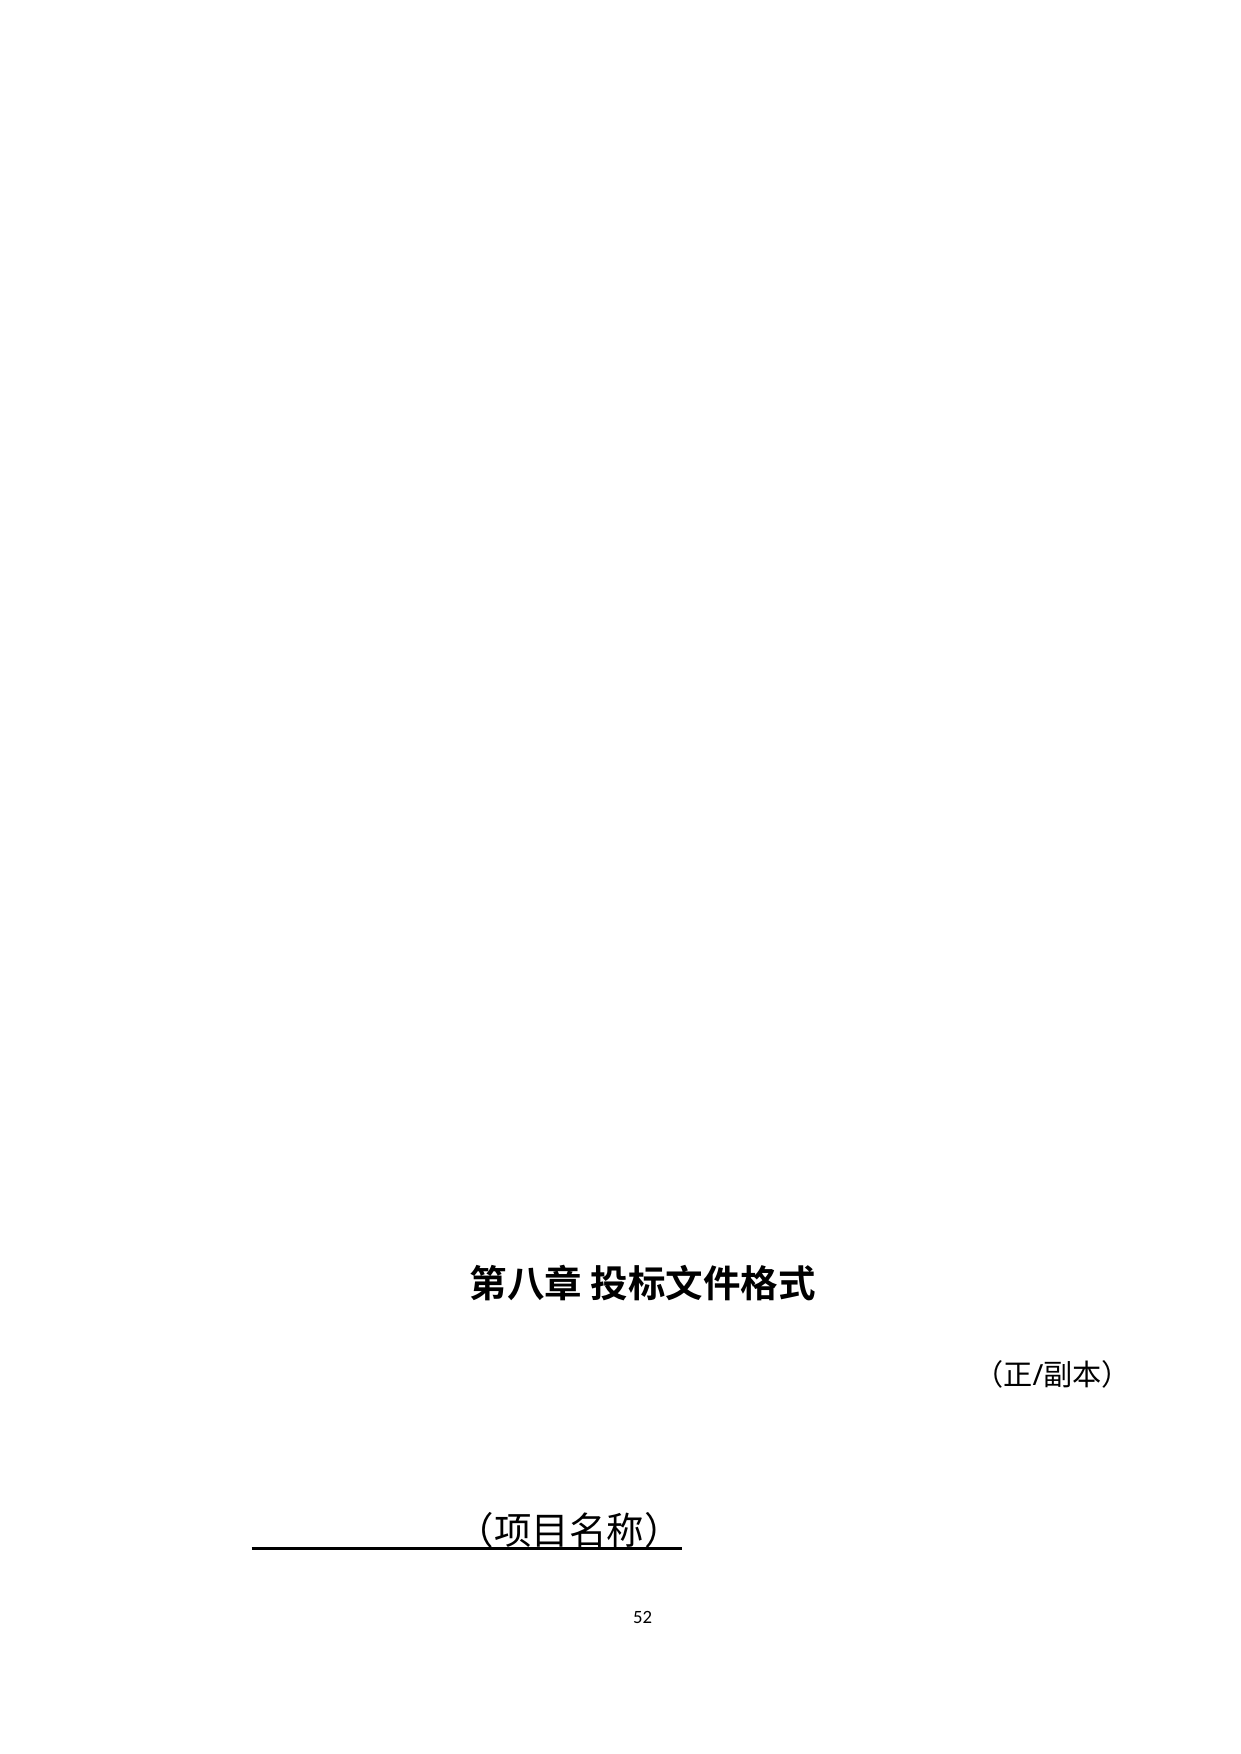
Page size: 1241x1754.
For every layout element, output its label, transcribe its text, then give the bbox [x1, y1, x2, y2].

text （项目名称） [148, 1495, 1137, 1560]
text （正/副本） [154, 1340, 1130, 1405]
text 第八章 投标文件格式 [148, 1248, 1137, 1313]
